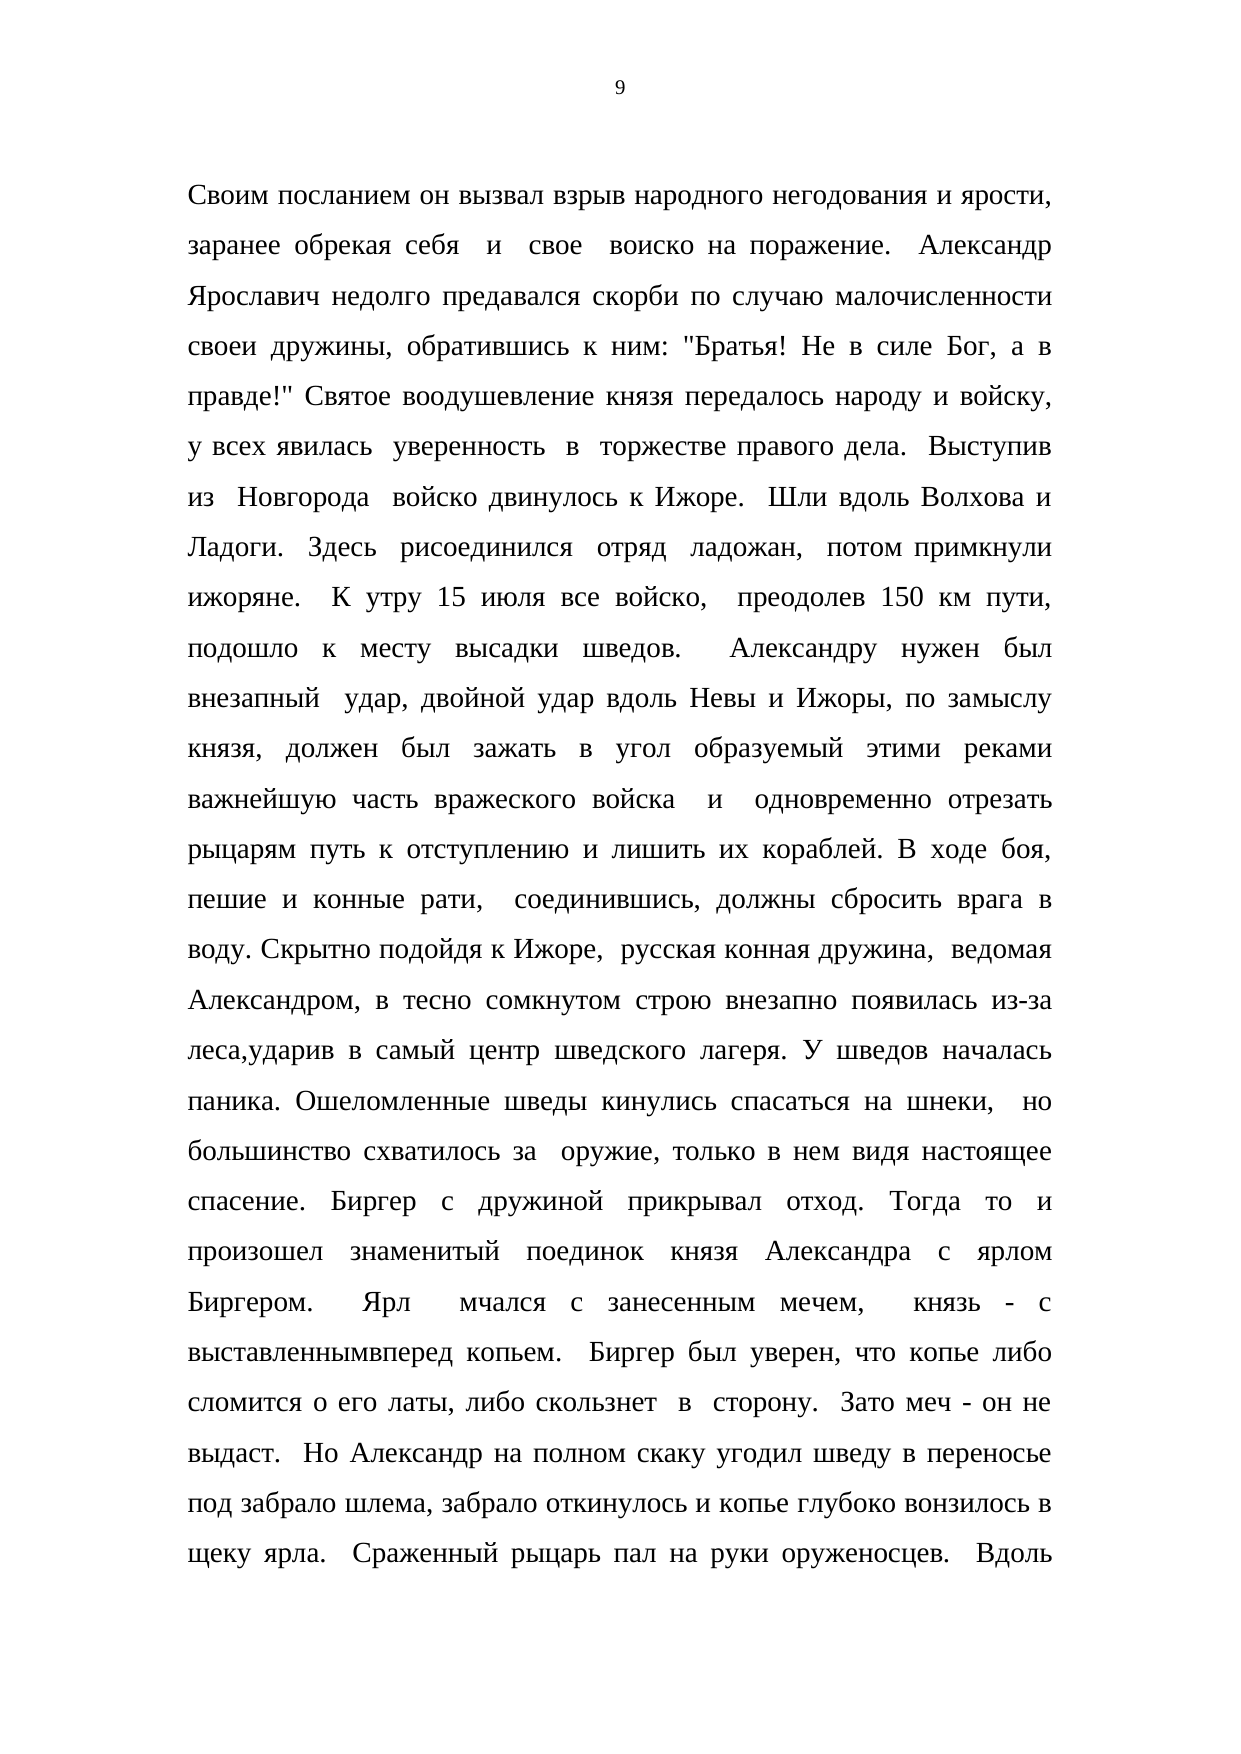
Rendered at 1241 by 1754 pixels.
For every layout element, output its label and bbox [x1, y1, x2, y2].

text [187, 177, 1053, 1569]
